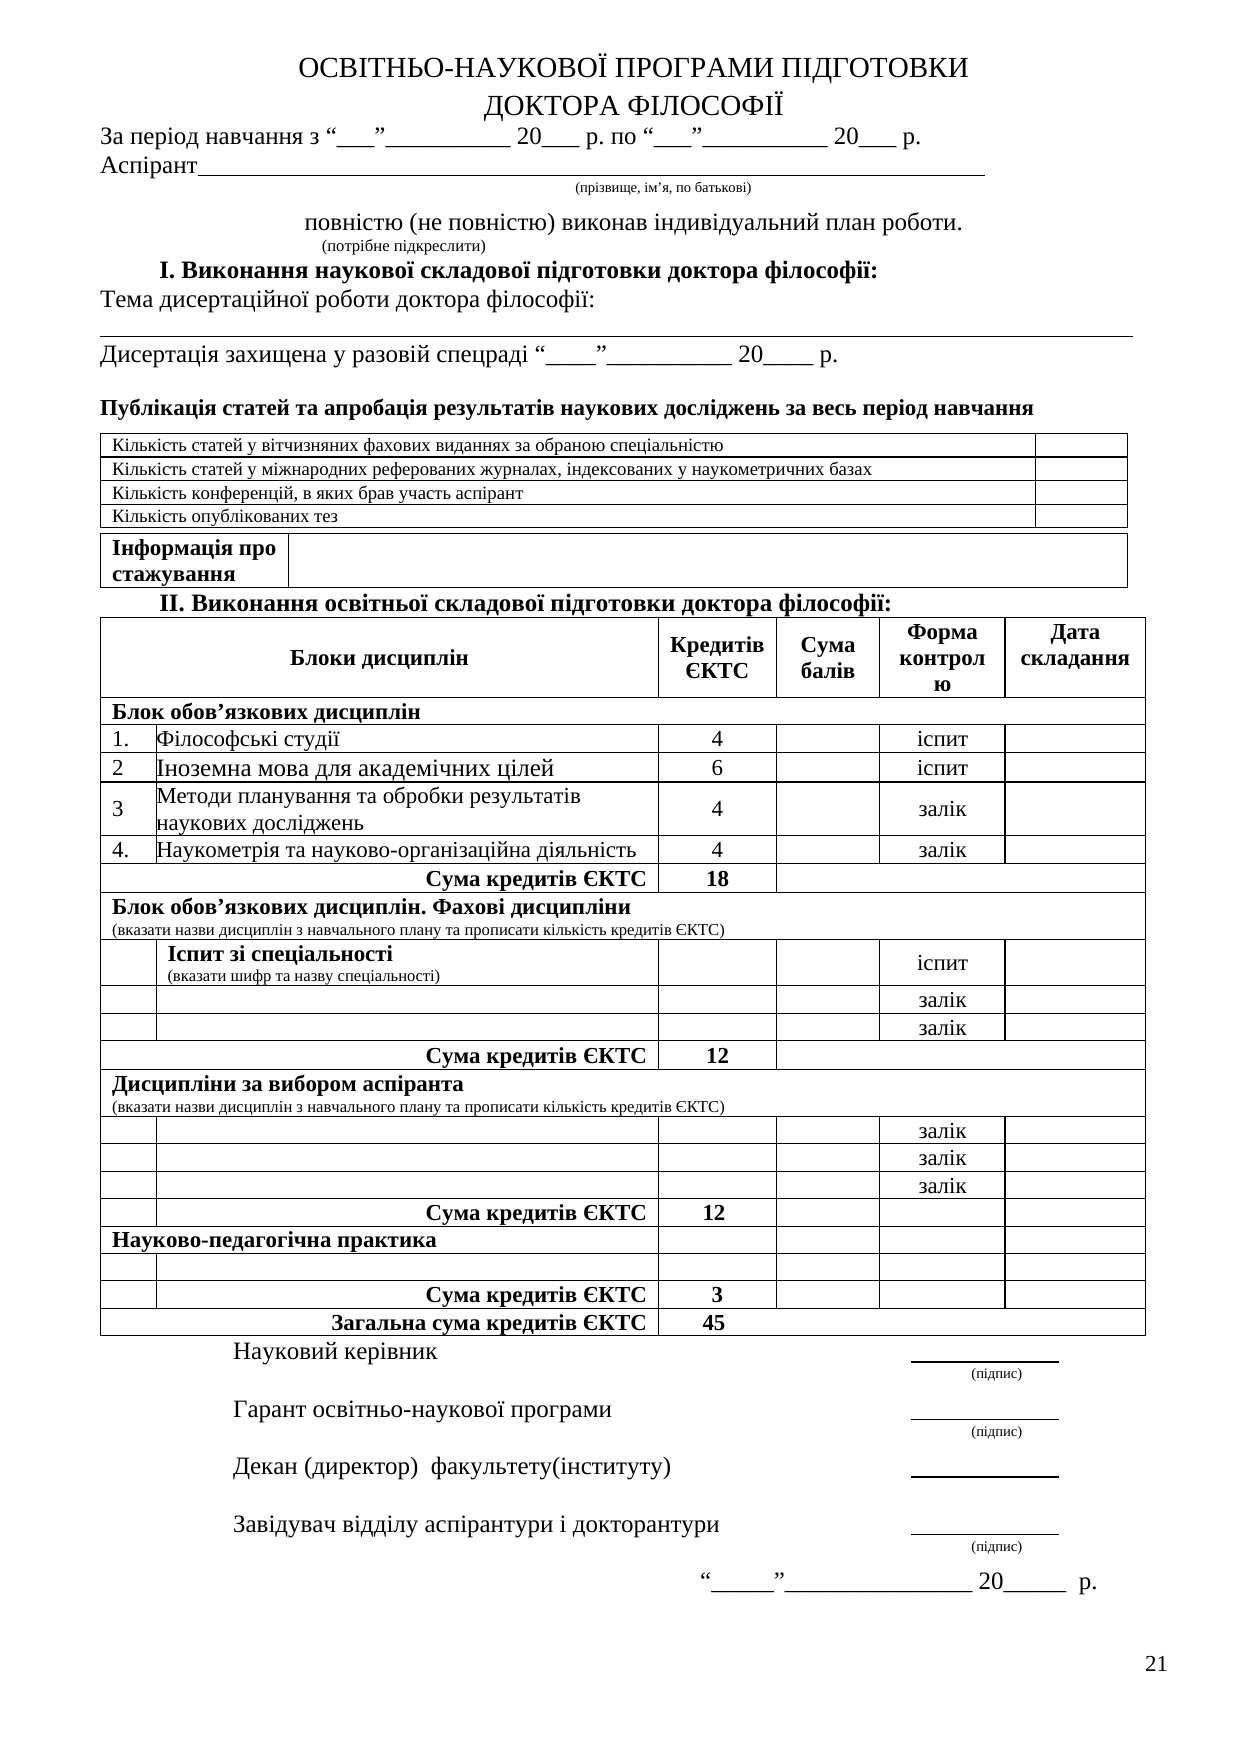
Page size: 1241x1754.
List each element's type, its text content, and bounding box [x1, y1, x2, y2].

table_cell [1006, 783, 1145, 835]
text (підпис) [925, 1537, 1167, 1566]
text Науковий керівник [189, 1336, 1167, 1365]
text (потрібне підкреслити) [100, 236, 1167, 255]
table_cell [659, 1117, 776, 1143]
table_cell [777, 864, 1145, 892]
table_cell Науково-педагогічна практика [101, 1227, 658, 1253]
table_cell залік [880, 783, 1004, 835]
table_cell [777, 753, 879, 781]
table_cell [777, 1172, 879, 1198]
table_cell [880, 1281, 1004, 1308]
table_header Дата складання [1006, 618, 1145, 697]
table_cell 12 [659, 1199, 776, 1226]
table_cell [157, 986, 658, 1012]
table_cell [659, 986, 776, 1012]
text Тема дисертаційної роботи доктора філософії: [100, 284, 1167, 313]
table_cell [777, 986, 879, 1012]
table_cell [101, 1117, 156, 1143]
table_cell 6 [659, 753, 776, 781]
table_cell [1006, 836, 1145, 862]
text І. Виконання наукової складової підготовки доктора філософії: [100, 255, 1167, 284]
text За період навчання з “___”__________ 20___ р. по “___”__________ 20___ р. [100, 121, 1167, 150]
table_cell 12 [659, 1041, 776, 1069]
table_cell Кількість конференцій, в яких брав участь аспірант [101, 481, 1035, 504]
table_cell іспит [880, 725, 1004, 752]
table_cell [659, 1254, 776, 1280]
table_cell [777, 1117, 879, 1143]
table_cell іспит [880, 940, 1004, 985]
table_cell [1036, 481, 1127, 504]
table_cell залік [880, 1144, 1004, 1171]
table_cell [659, 940, 776, 985]
table_header [1036, 434, 1127, 456]
table_cell Сума кредитів ЄКТС [157, 1281, 658, 1308]
table_cell [157, 1117, 658, 1143]
table_header Форма контролю [880, 618, 1004, 697]
table_header Кількість статей у вітчизняних фахових виданнях за обраною спеціальністю [101, 434, 1035, 456]
table_cell Сума кредитів ЄКТС [101, 1041, 658, 1069]
table_cell [1006, 725, 1145, 752]
text Гарант освітньо-наукової програми [189, 1394, 1167, 1422]
table_cell [157, 1144, 658, 1171]
table_cell [101, 1172, 156, 1198]
table_cell [157, 1014, 658, 1040]
text повністю (не повністю) виконав індивідуальний план роботи. [100, 207, 1167, 236]
table_cell [1006, 1254, 1145, 1280]
table_cell [659, 1227, 776, 1253]
table_header Кредитів ЄКТС [659, 618, 776, 697]
table_cell [101, 1144, 156, 1171]
table_cell 1. [101, 725, 156, 752]
text (прізвище, ім’я, по батькові) [100, 179, 1167, 207]
table_cell [1006, 1144, 1145, 1171]
table_cell [777, 836, 879, 862]
text Аспірант [100, 150, 1167, 179]
table_cell [880, 1199, 1004, 1226]
text (підпис) [925, 1365, 1167, 1394]
table_cell Філософські студії [157, 725, 658, 752]
table_cell 4 [659, 725, 776, 752]
table_cell [1006, 1199, 1145, 1226]
table_cell залік [880, 1117, 1004, 1143]
table_cell 18 [659, 864, 776, 892]
table_cell [1006, 753, 1145, 781]
table_cell залік [880, 986, 1004, 1012]
table_cell Кількість статей у міжнародних реферованих журналах, індексованих у наукометричних базах [101, 458, 1035, 480]
table_cell іспит [880, 753, 1004, 781]
table_cell [777, 1281, 879, 1308]
table_cell [157, 1172, 658, 1198]
table_cell Іноземна мова для академічних цілей [157, 753, 658, 781]
subtitle ОСВІТНЬО-НАУКОВОЇ ПРОГРАМИ ПІДГОТОВКИ [100, 50, 1167, 83]
table_cell [777, 1041, 1145, 1069]
table_cell 3 [101, 783, 156, 835]
subtitle ДОКТОРА ФІЛОСОФІЇ [100, 88, 1167, 121]
table_cell залік [880, 1172, 1004, 1198]
table_cell Сума кредитів ЄКТС [157, 1199, 658, 1226]
table_cell Блок обов’язкових дисциплін [101, 698, 1145, 724]
text ІІ. Виконання освітньої складової підготовки доктора філософії: [100, 588, 1167, 617]
table_cell 4. [101, 836, 156, 862]
table_cell [101, 1199, 156, 1226]
text Публікація статей та апробація результатів наукових досліджень за весь період навчання [100, 394, 1167, 421]
table_cell [157, 1254, 658, 1280]
table_cell 4 [659, 783, 776, 835]
table_cell [777, 1254, 879, 1280]
table_cell залік [880, 1014, 1004, 1040]
table_cell 45 [659, 1309, 1145, 1335]
table_cell [101, 940, 156, 985]
text “_____”_______________ 20_____ р. [700, 1566, 1167, 1595]
table_cell [777, 725, 879, 752]
table_cell [101, 986, 156, 1012]
table_header Сума балів [777, 618, 879, 697]
table_cell Іспит зі спеціальності (вказати шифр та назву спеціальності) [157, 940, 658, 985]
table_cell [1036, 458, 1127, 480]
table_cell [659, 1144, 776, 1171]
table_cell [1036, 505, 1127, 527]
table_cell Сума кредитів ЄКТС [101, 864, 658, 892]
table_header [289, 534, 1127, 587]
table_cell [880, 1254, 1004, 1280]
table_cell [777, 1144, 879, 1171]
table_cell 3 [659, 1281, 776, 1308]
table_header Інформація про стажування [101, 534, 288, 587]
text Декан (директор) факультету(інституту) [189, 1451, 1167, 1480]
table_cell Кількість опублікованих тез [101, 505, 1035, 527]
table_cell [777, 1014, 879, 1040]
table_cell [777, 783, 879, 835]
table_cell [777, 940, 879, 985]
table_cell [101, 1254, 156, 1280]
text (підпис) [850, 1422, 1167, 1451]
table_cell [1006, 986, 1145, 1012]
text Дисертація захищена у разовій спецраді “____”__________ 20____ р. [100, 339, 1167, 368]
text Завідувач відділу аспірантури і докторантури [189, 1509, 1167, 1537]
table_cell залік [880, 836, 1004, 862]
table_cell [1006, 940, 1145, 985]
table_cell [1006, 1227, 1145, 1253]
table_cell Наукометрія та науково-організаційна діяльність [157, 836, 658, 862]
table_cell [1006, 1014, 1145, 1040]
table_cell [101, 1014, 156, 1040]
table_cell [1006, 1281, 1145, 1308]
table_cell [777, 1227, 879, 1253]
table_cell [1006, 1172, 1145, 1198]
table_cell Дисципліни за вибором аспіранта (вказати назви дисциплін з навчального плану та прописати кількість кредитів ЄКТС) [101, 1070, 1145, 1116]
table_cell [880, 1227, 1004, 1253]
table_cell [659, 1172, 776, 1198]
table_cell Загальна сума кредитів ЄКТС [101, 1309, 658, 1335]
table_cell Блок обов’язкових дисциплін. Фахові дисципліни (вказати назви дисциплін з навчального плану та прописати кількість кредитів ЄКТС) [101, 893, 1145, 938]
table_cell [777, 1199, 879, 1226]
table_cell Методи планування та обробки результатів наукових досліджень [157, 783, 658, 835]
table_cell [1006, 1117, 1145, 1143]
table_cell 4 [659, 836, 776, 862]
table_cell [101, 1281, 156, 1308]
table_cell 2 [101, 753, 156, 781]
table_header Блоки дисциплін [101, 618, 658, 697]
table_cell [659, 1014, 776, 1040]
